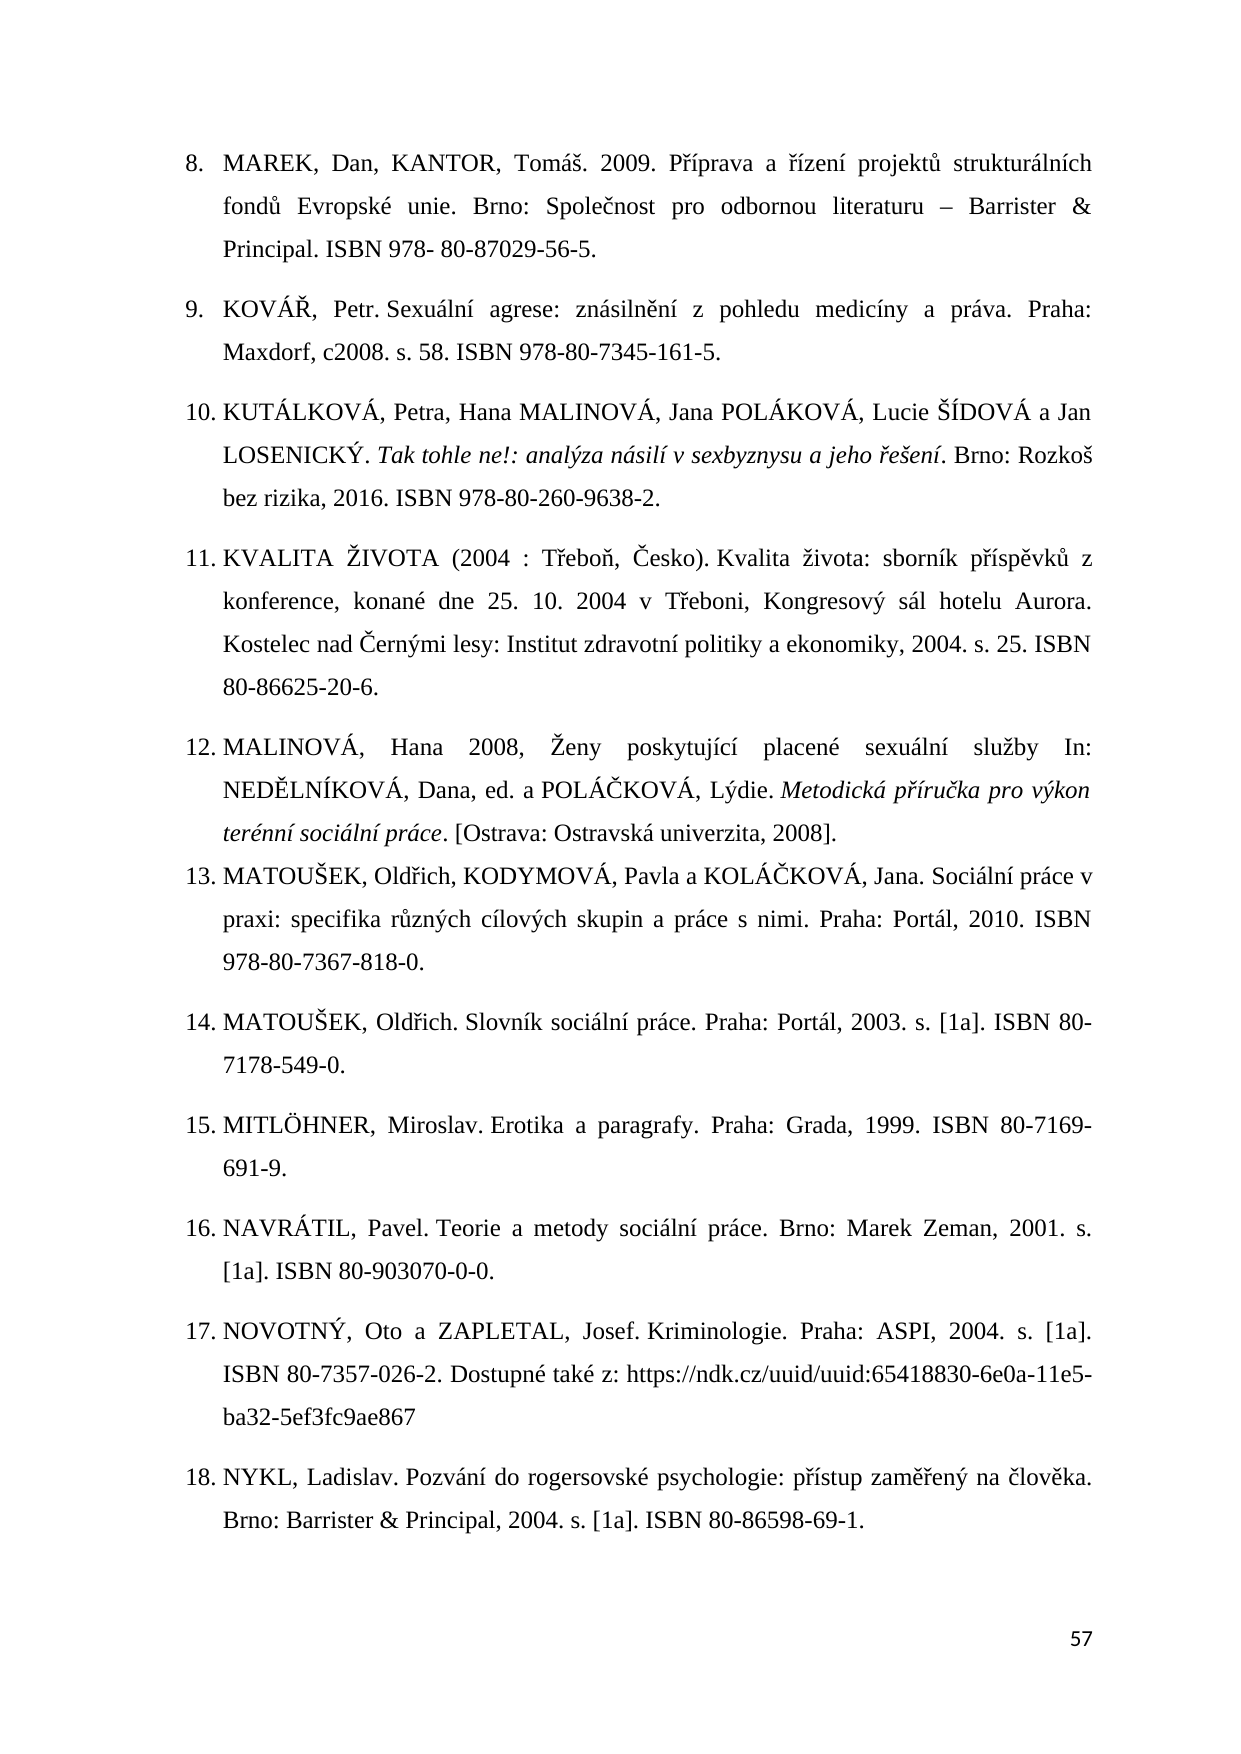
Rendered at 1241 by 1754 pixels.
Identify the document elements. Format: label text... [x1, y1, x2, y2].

list MAREK, Dan, KANTOR, Tomáš. 2009. Příprava a řízení projektů strukturálních fondů Evropské unie. Brno: Společnost pro odbornou literaturu – Barrister & Principal. ISBN 978- 80-87029-56-5. [185, 148, 1093, 263]
list KVALITA ŽIVOTA (2004 : Třeboň, Česko). Kvalita života: sborník příspěvků z konference, konané dne 25. 10. 2004 v Třeboni, Kongresový sál hotelu Aurora. Kostelec nad Černými lesy: Institut zdravotní politiky a ekonomiky, 2004. s. 25. ISBN 80-86625-20-6. [185, 543, 1093, 701]
list NOVOTNÝ, Oto a ZAPLETAL, Josef. Kriminologie. Praha: ASPI, 2004. s. [1a]. ISBN 80-7357-026-2. Dostupné také z: https://ndk.cz/uuid/uuid:65418830-6e0a-11e5-ba32-5ef3fc9ae867 [185, 1316, 1093, 1431]
list MATOUŠEK, Oldřich, KODYMOVÁ, Pavla a KOLÁČKOVÁ, Jana. Sociální práce v praxi: specifika různých cílových skupin a práce s nimi. Praha: Portál, 2010. ISBN 978-80-7367-818-0. [185, 861, 1093, 976]
list MITLÖHNER, Miroslav. Erotika a paragrafy. Praha: Grada, 1999. ISBN 80-7169-691-9. [185, 1110, 1093, 1182]
list KOVÁŘ, Petr. Sexuální agrese: znásilnění z pohledu medicíny a práva. Praha: Maxdorf, c2008. s. 58. ISBN 978-80-7345-161-5. [185, 294, 1093, 366]
list NYKL, Ladislav. Pozvání do rogersovské psychologie: přístup zaměřený na člověka. Brno: Barrister & Principal, 2004. s. [1a]. ISBN 80-86598-69-1. [185, 1462, 1093, 1534]
list Malinová, Hana 2008, Ženy poskytující placené sexuální služby In: NEDĚLNÍKOVÁ, Dana, ed. a POLÁČKOVÁ, Lýdie. Metodická příručka pro výkon terénní sociální práce. [Ostrava: Ostravská univerzita, 2008]. [185, 732, 1093, 847]
list KUTÁLKOVÁ, Petra, Hana MALINOVÁ, Jana POLÁKOVÁ, Lucie ŠÍDOVÁ a Jan LOSENICKÝ. Tak tohle ne!: analýza násilí v sexbyznysu a jeho řešení. Brno: Rozkoš bez rizika, 2016. ISBN 978-80-260-9638-2. [185, 397, 1093, 512]
list MATOUŠEK, Oldřich. Slovník sociální práce. Praha: Portál, 2003. s. [1a]. ISBN 80-7178-549-0. [185, 1007, 1093, 1079]
list NAVRÁTIL, Pavel. Teorie a metody sociální práce. Brno: Marek Zeman, 2001. s. [1a]. ISBN 80-903070-0-0. [185, 1213, 1093, 1285]
